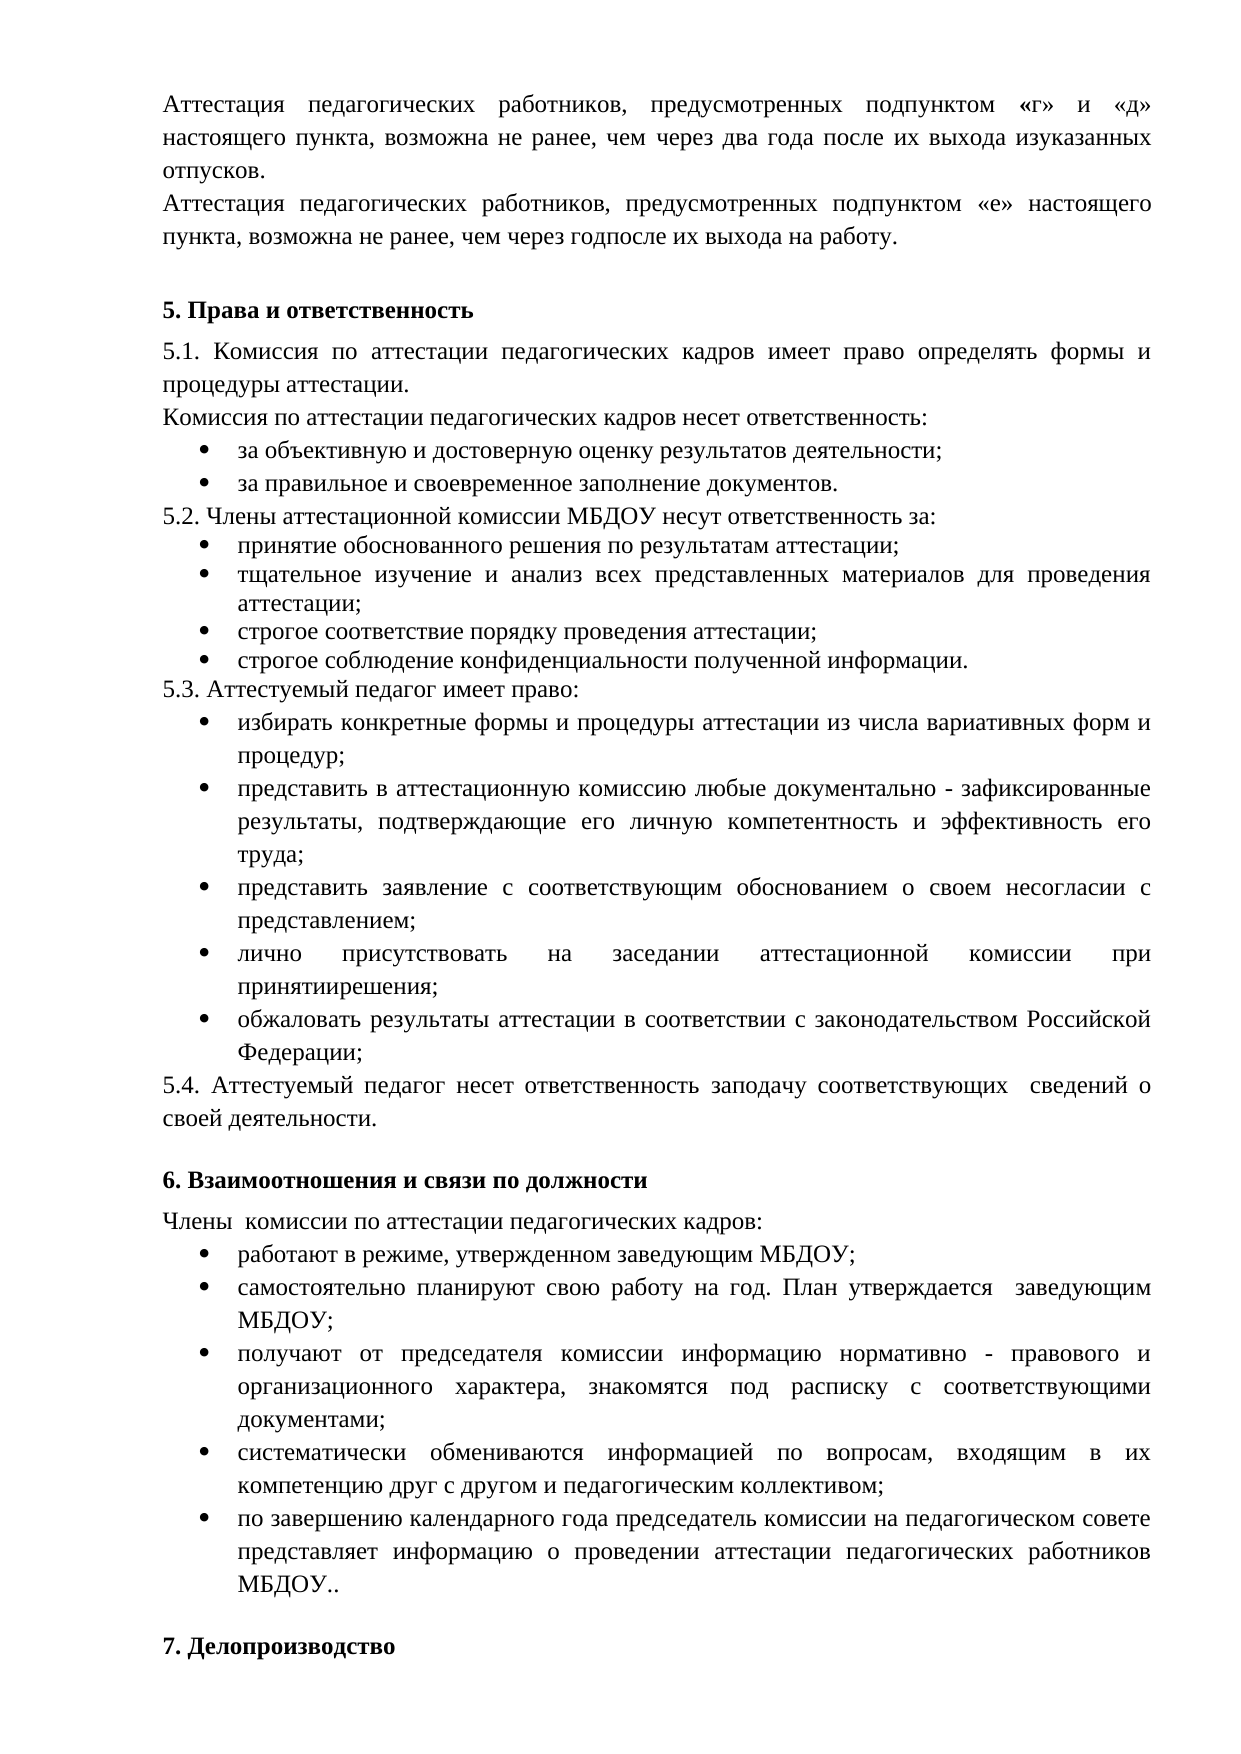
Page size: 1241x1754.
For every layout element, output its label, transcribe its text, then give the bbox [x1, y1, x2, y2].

list получают от председателя комиссии информацию нормативно - правового и организационного характера, знакомятся под расписку с соответствующими документами; [200, 1338, 1152, 1433]
list строгое соответствие порядку проведения аттестации; [200, 616, 1152, 645]
text Аттестация педагогических работников, предусмотренных подпунктом «г» и «д» настоящего пункта, возможна не ранее, чем через два года после их выхода изуказанных отпусков. [162, 89, 1152, 183]
list систематически обмениваются информацией по вопросам, входящим в их компетенцию друг с другом и педагогическим коллективом; [200, 1437, 1152, 1499]
text 6. Взаимоотношения и связи по должности [162, 1165, 1152, 1194]
text Комиссия по аттестации педагогических кадров несет ответственность: [162, 402, 1152, 431]
list принятие обоснованного решения по результатам аттестации; [200, 530, 1152, 559]
text 7. Делопроизводство [162, 1631, 1152, 1660]
list по завершению календарного года председатель комиссии на педагогическом совете представляет информацию о проведении аттестации педагогических работников МБДОУ.. [200, 1503, 1152, 1598]
list представить заявление с соответствующим обоснованием о своем несогласии с представлением; [200, 872, 1152, 934]
list тщательное изучение и анализ всех представленных материалов для проведения аттестации; [200, 559, 1152, 616]
list самостоятельно планируют свою работу на год. План утверждается заведующим МБДОУ; [200, 1272, 1152, 1334]
list строгое соблюдение конфиденциальности полученной информации. [200, 645, 1152, 674]
list обжаловать результаты аттестации в соответствии с законодательством Российской Федерации; [200, 1004, 1152, 1066]
text 5.4. Аттестуемый педагог несет ответственность заподачу соответствующих сведений о своей деятельности. [162, 1070, 1152, 1132]
list за правильное и своевременное заполнение документов. [200, 468, 1152, 497]
list работают в режиме, утвержденном заведующим МБДОУ; [200, 1239, 1152, 1268]
text Члены комиссии по аттестации педагогических кадров: [162, 1206, 1152, 1235]
text 5. Права и ответственность [162, 295, 1152, 324]
list лично присутствовать на заседании аттестационной комиссии при принятиирешения; [200, 938, 1152, 1000]
text 5.2. Члены аттестационной комиссии МБДОУ несут ответственность за: [162, 501, 1152, 530]
text 5.1. Комиссия по аттестации педагогических кадров имеет право определять формы и процедуры аттестации. [162, 336, 1152, 398]
list за объективную и достоверную оценку результатов деятельности; [200, 435, 1152, 464]
list избирать конкретные формы и процедуры аттестации из числа вариативных форм и процедур; [200, 707, 1152, 769]
list представить в аттестационную комиссию любые документально - зафиксированные результаты, подтверждающие его личную компетентность и эффективность его труда; [200, 773, 1152, 868]
text Аттестация педагогических работников, предусмотренных подпунктом «е» настоящего пункта, возможна не ранее, чем через годпосле их выхода на работу. [162, 188, 1152, 249]
text 5.3. Аттестуемый педагог имеет право: [162, 674, 1152, 703]
